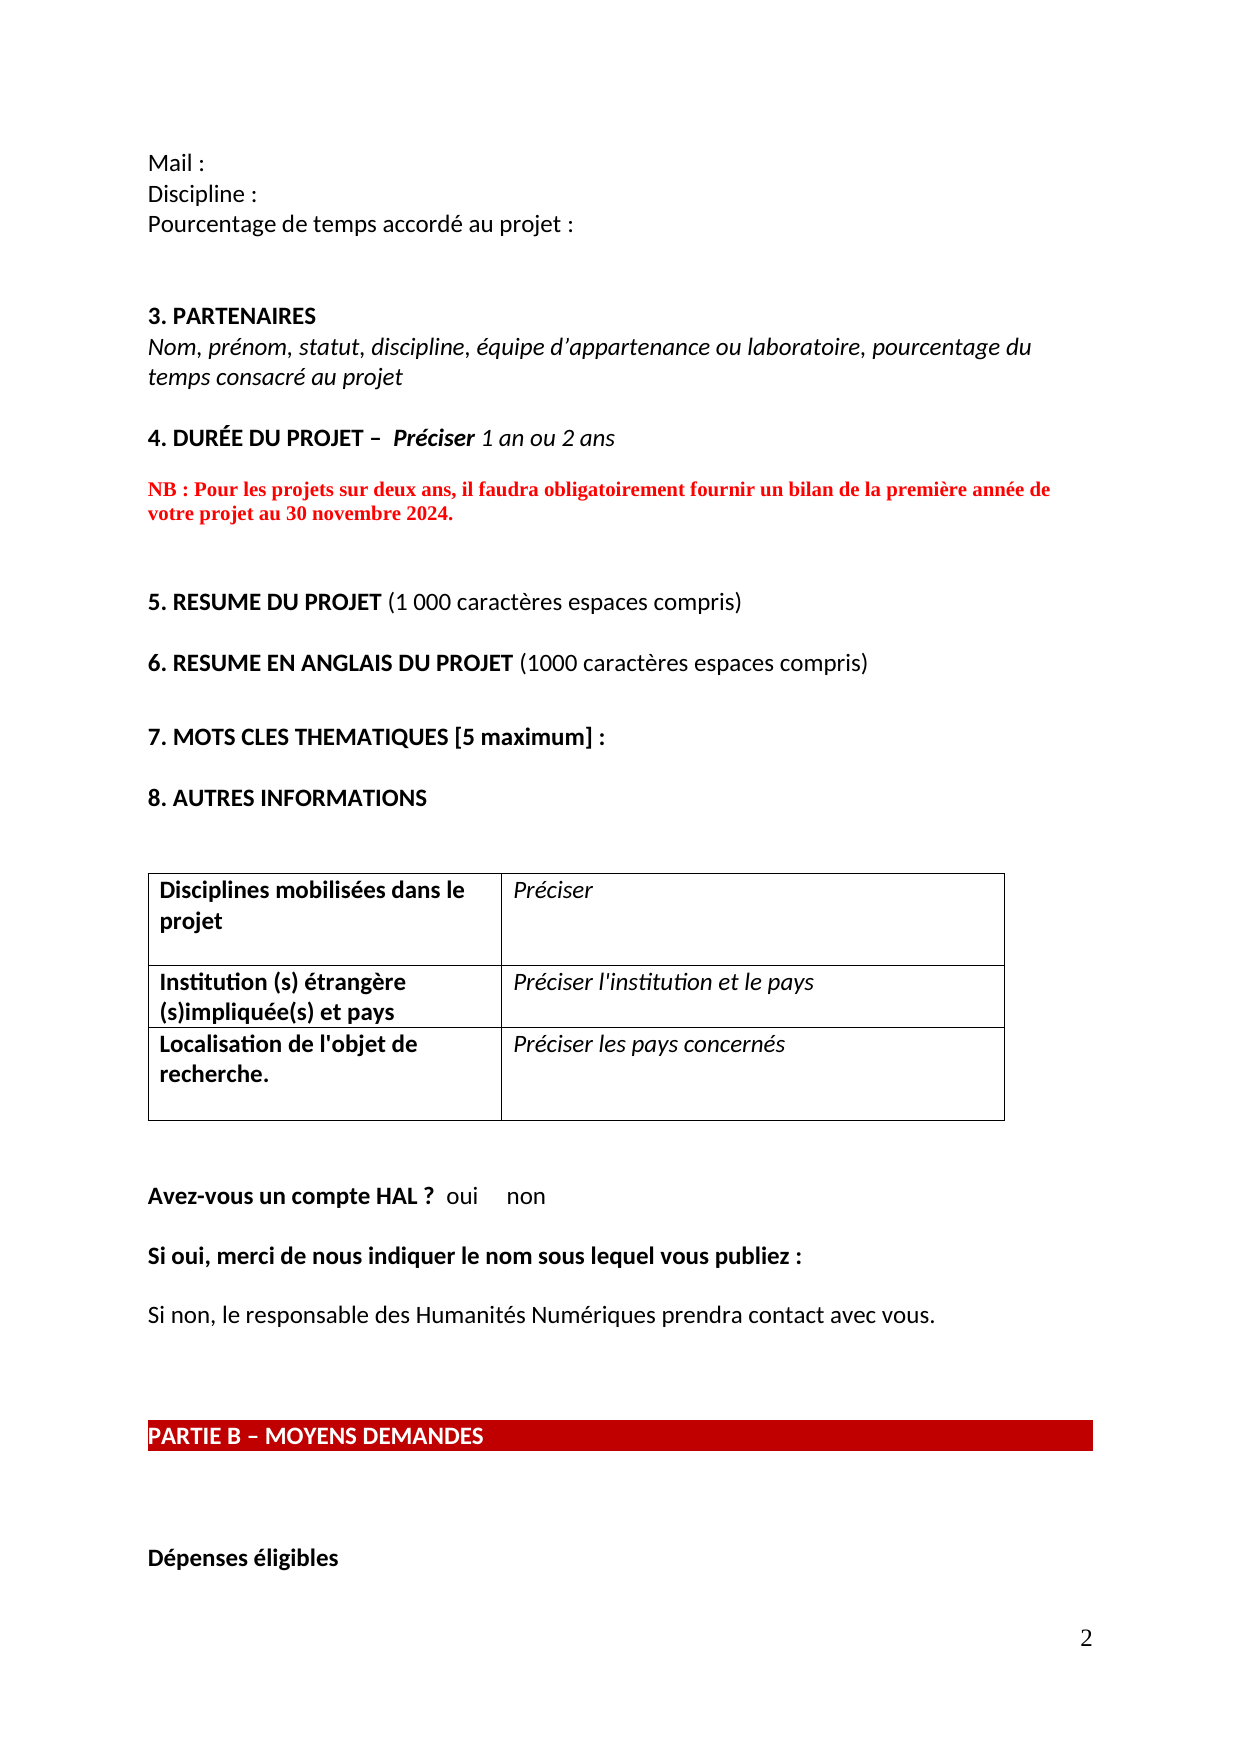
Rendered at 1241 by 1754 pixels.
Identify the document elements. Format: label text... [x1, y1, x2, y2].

text Discipline : [148, 178, 1093, 209]
text 6. RESUME EN ANGLAIS DU PROJET (1000 caractères espaces compris) [148, 647, 1093, 678]
text Si non, le responsable des Humanités Numériques prendra contact avec vous. [148, 1299, 1093, 1330]
table_header Disciplines mobilisées dans le projet [149, 874, 501, 965]
text Avez-vous un compte HAL ? oui non [148, 1180, 1093, 1211]
text Pourcentage de temps accordé au projet : [148, 209, 1093, 239]
text 5. RESUME DU PROJET (1 000 caractères espaces compris) [148, 586, 1093, 617]
table_cell Institution (s) étrangère (s)impliquée(s) et pays [149, 966, 501, 1027]
text Si oui, merci de nous indiquer le nom sous lequel vous publiez : [148, 1240, 1093, 1270]
text 3. PARTENAIRES [148, 300, 1093, 331]
table_cell Préciser les pays concernés [502, 1028, 1004, 1119]
text PARTIE B – MOYENS DEMANDES [148, 1420, 1093, 1451]
table_cell Localisation de l'objet de recherche. [149, 1028, 501, 1119]
table_cell Préciser l'institution et le pays [502, 966, 1004, 1027]
text 8. AUTRES INFORMATIONS [148, 782, 1093, 812]
table_header Préciser [502, 874, 1004, 965]
text 4. DURÉE DU PROJET – Préciser 1 an ou 2 ans [148, 422, 1093, 453]
text 7. MOTS CLES THEMATIQUES [5 maximum] : [148, 721, 1093, 751]
text Dépenses éligibles [148, 1542, 1093, 1573]
text Nom, prénom, statut, discipline, équipe d’appartenance ou laboratoire, pourcentage du temps consacré au projet [148, 331, 1093, 392]
text Mail : [148, 148, 1093, 178]
text NB : Pour les projets sur deux ans, il faudra obligatoirement fournir un bilan de la première année de votre projet au 30 novembre 2024. [148, 477, 1093, 525]
